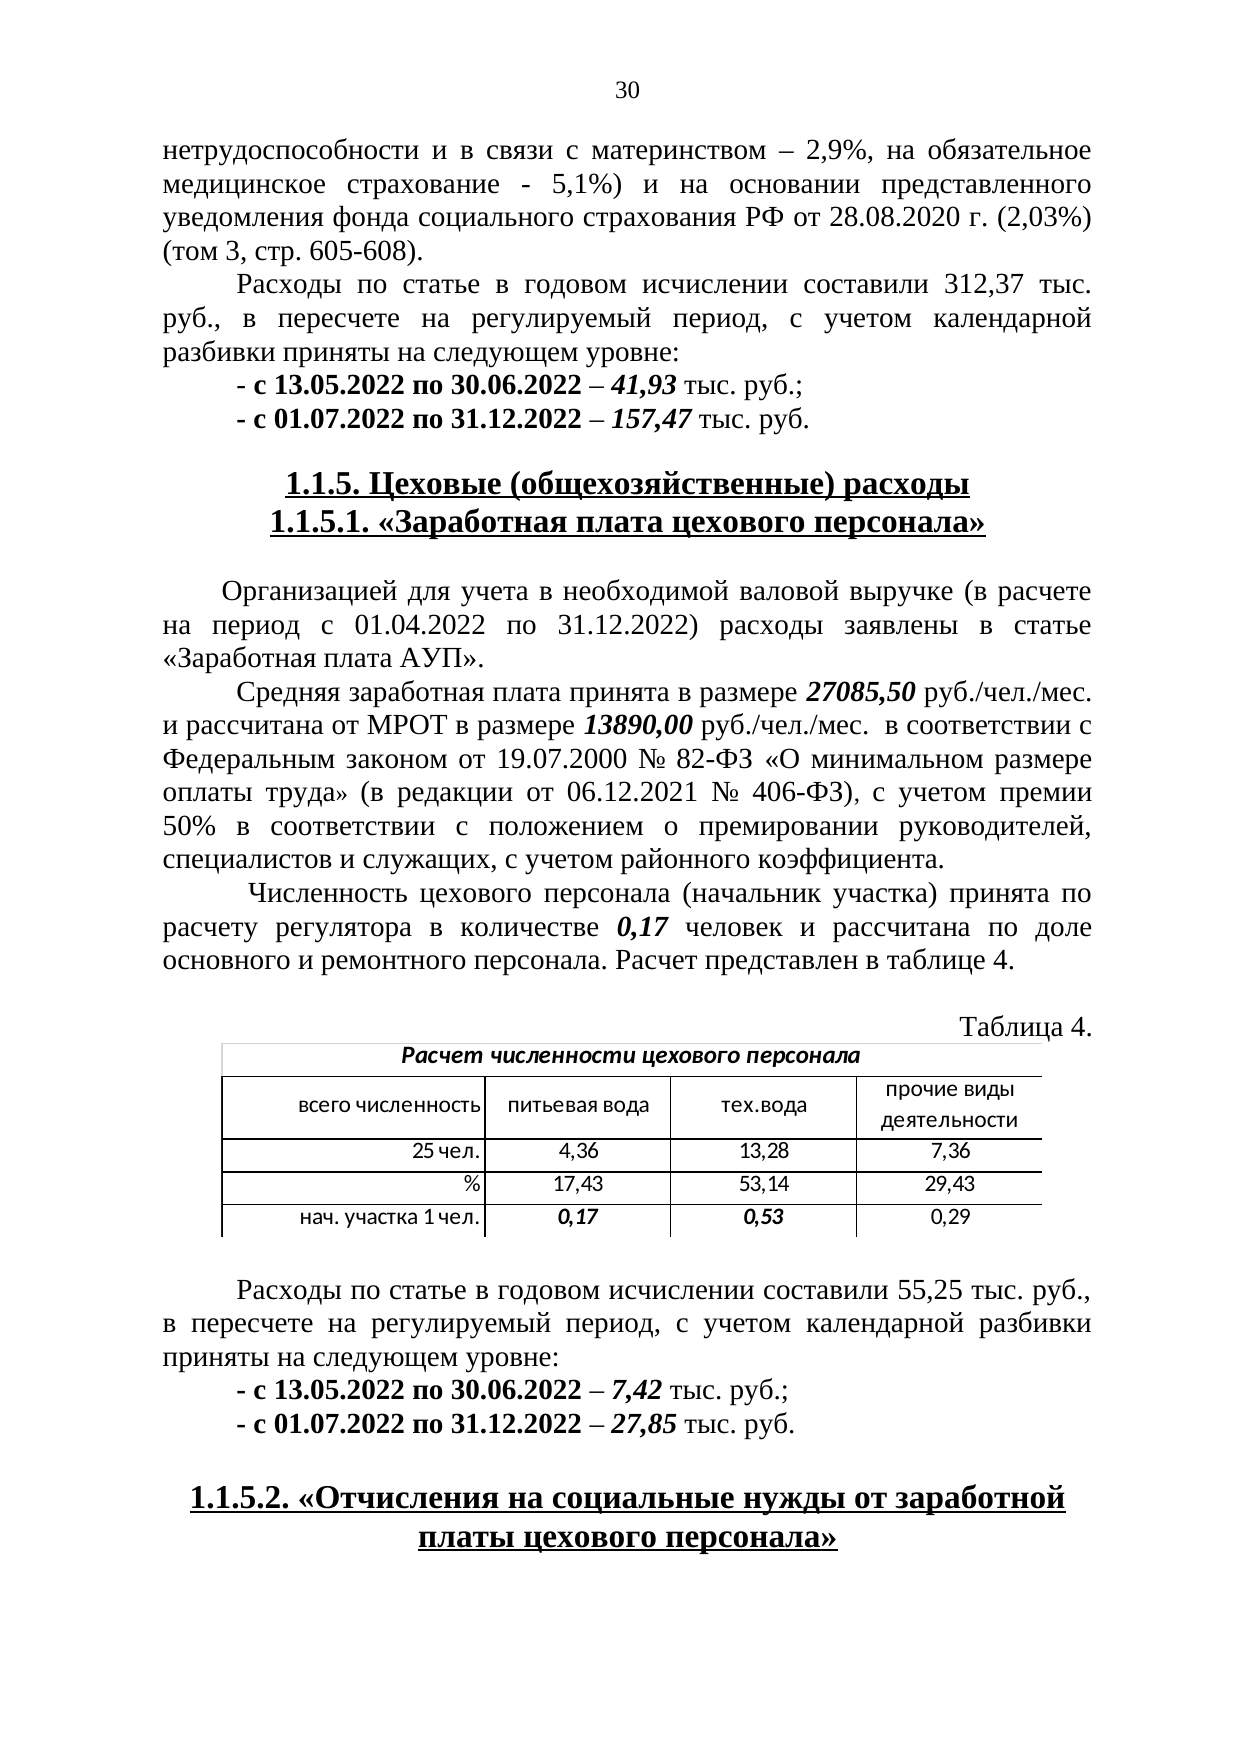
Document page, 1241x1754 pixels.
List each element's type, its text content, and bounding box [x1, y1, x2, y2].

text Численность цехового персонала (начальник участка) принята по расчету регулятора в количестве 0,17 человек и рассчитана по доле основного и ремонтного персонала. Расчет представлен в таблице 4. [162, 875, 1092, 976]
text 1.1.5.2. «Отчисления на социальные нужды от заработной платы цехового персонала» [162, 1478, 1092, 1554]
text - с 01.07.2022 по 31.12.2022 – 27,85 тыс. руб. [162, 1406, 1092, 1439]
text - с 01.07.2022 по 31.12.2022 – 157,47 тыс. руб. [162, 401, 1092, 434]
text - с 13.05.2022 по 30.06.2022 – 41,93 тыс. руб.; [162, 367, 1092, 401]
text Расходы по статье в годовом исчислении составили 312,37 тыс. руб., в пересчете на регулируемый период, с учетом календарной разбивки приняты на следующем уровне: [162, 267, 1092, 367]
text Таблица 4. [162, 1009, 1092, 1043]
text - с 13.05.2022 по 30.06.2022 – 7,42 тыс. руб.; [162, 1372, 1092, 1406]
text Организацией для учета в необходимой валовой выручке (в расчете на период с 01.04.2022 по 31.12.2022) расходы заявлены в статье «Заработная плата АУП». [162, 573, 1092, 674]
text Средняя заработная плата принята в размере 27085,50 руб./чел./мес. и рассчитана от МРОТ в размере 13890,00 руб./чел./мес. в соответствии с Федеральным законом от 19.07.2000 № 82-ФЗ «О минимальном размере оплаты труда» (в редакции от 06.12.2021 № 406-ФЗ), с учетом премии 50% в соответствии с положением о премировании руководителей, специалистов и служащих, с учетом районного коэффициента. [162, 674, 1092, 875]
text Расходы по статье в годовом исчислении составили 55,25 тыс. руб., в пересчете на регулируемый период, с учетом календарной разбивки приняты на следующем уровне: [162, 1272, 1092, 1372]
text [162, 132, 1092, 267]
text 1.1.5.1. «Заработная плата цехового персонала» [162, 501, 1092, 540]
text 1.1.5. Цеховые (общехозяйственные) расходы [162, 463, 1092, 501]
